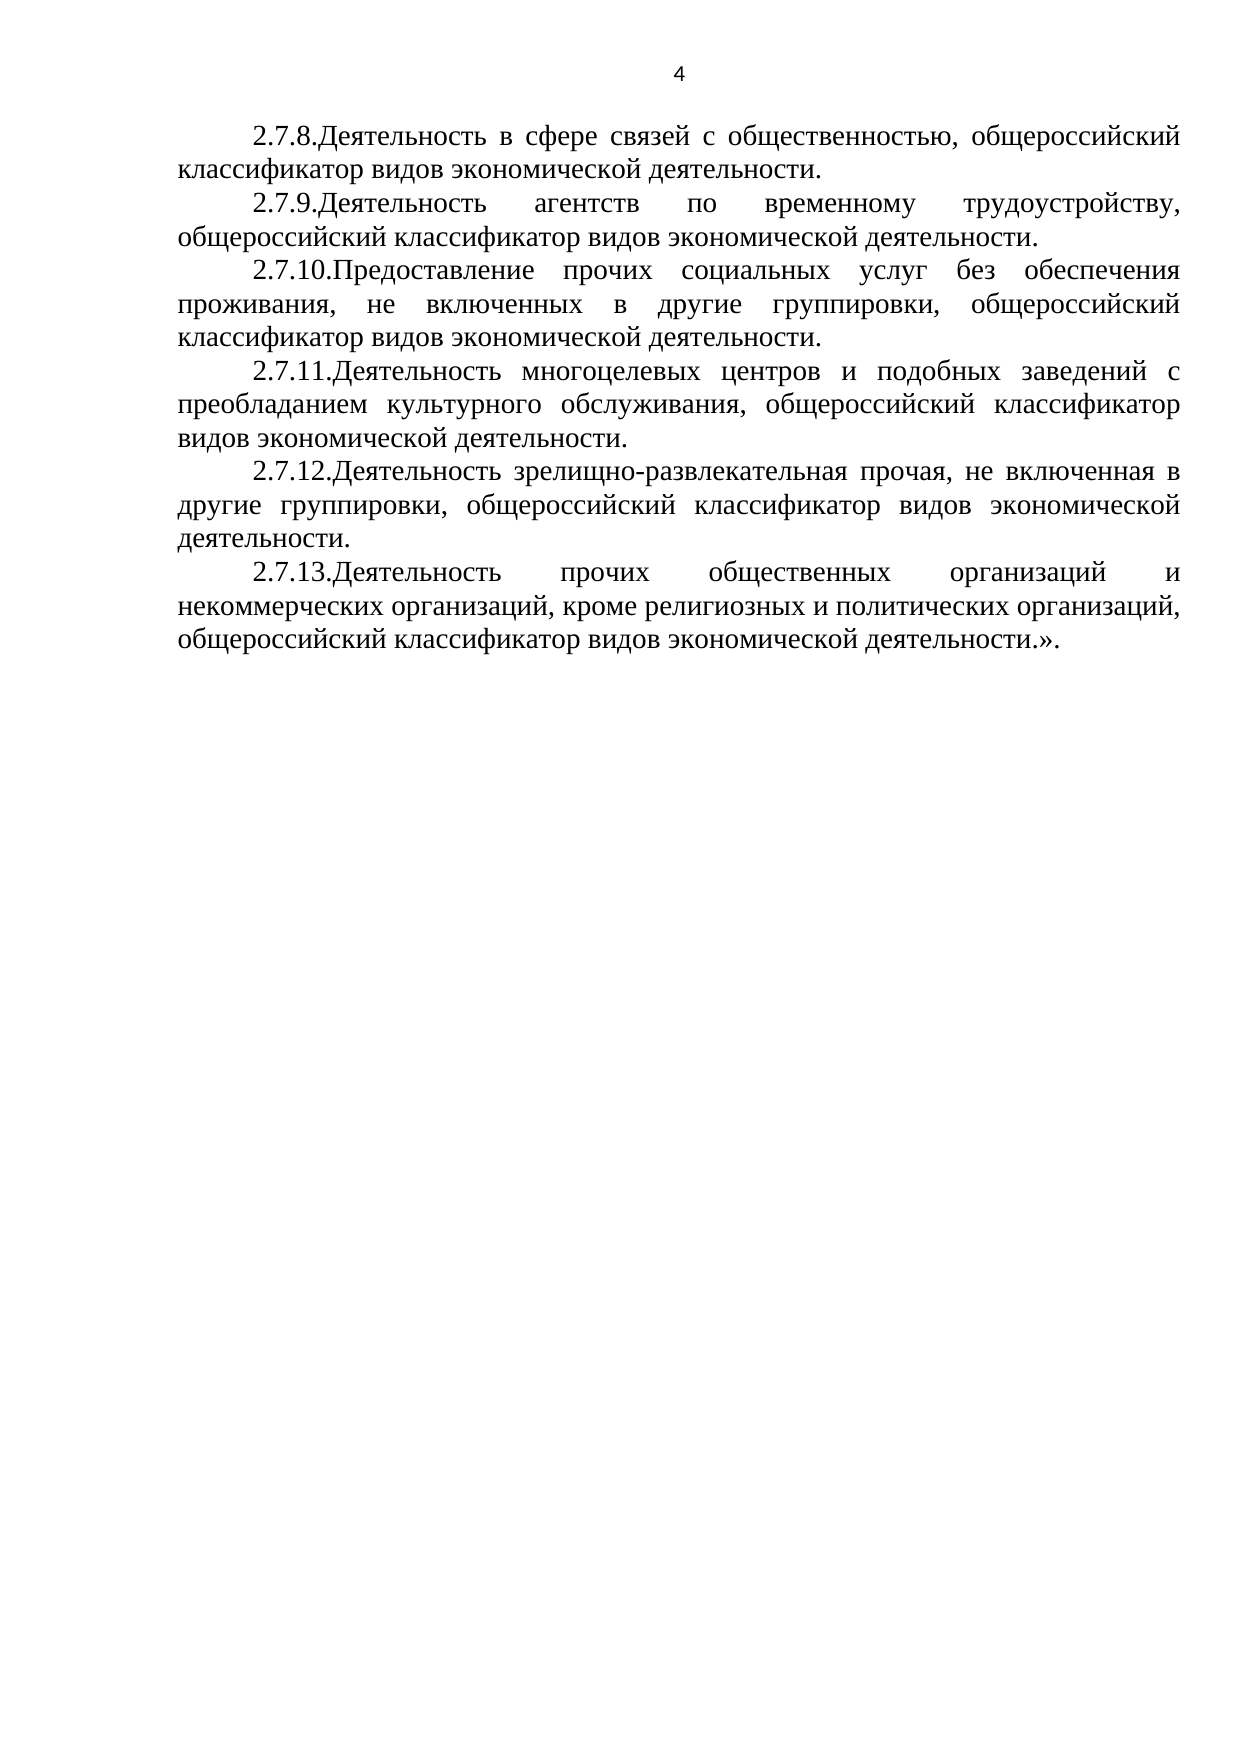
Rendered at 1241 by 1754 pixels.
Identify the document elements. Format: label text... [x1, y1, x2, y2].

text 2.7.12.Деятельность зрелищно-развлекательная прочая, не включенная в другие группировки, общероссийский классификатор видов экономической деятельности. [177, 453, 1181, 554]
text 2.7.13.Деятельность прочих общественных организаций и некоммерческих организаций, кроме религиозных и политических организаций, общероссийский классификатор видов экономической деятельности.». [177, 554, 1181, 655]
text 2.7.11.Деятельность многоцелевых центров и подобных заведений с преобладанием культурного обслуживания, общероссийский классификатор видов экономической деятельности. [177, 353, 1181, 453]
text 2.7.9.Деятельность агентств по временному трудоустройству, общероссийский классификатор видов экономической деятельности. [177, 185, 1181, 252]
text 2.7.8.Деятельность в сфере связей с общественностью, общероссийский классификатор видов экономической деятельности. [177, 118, 1181, 185]
text 2.7.10.Предоставление прочих социальных услуг без обеспечения проживания, не включенных в другие группировки, общероссийский классификатор видов экономической деятельности. [177, 252, 1181, 353]
